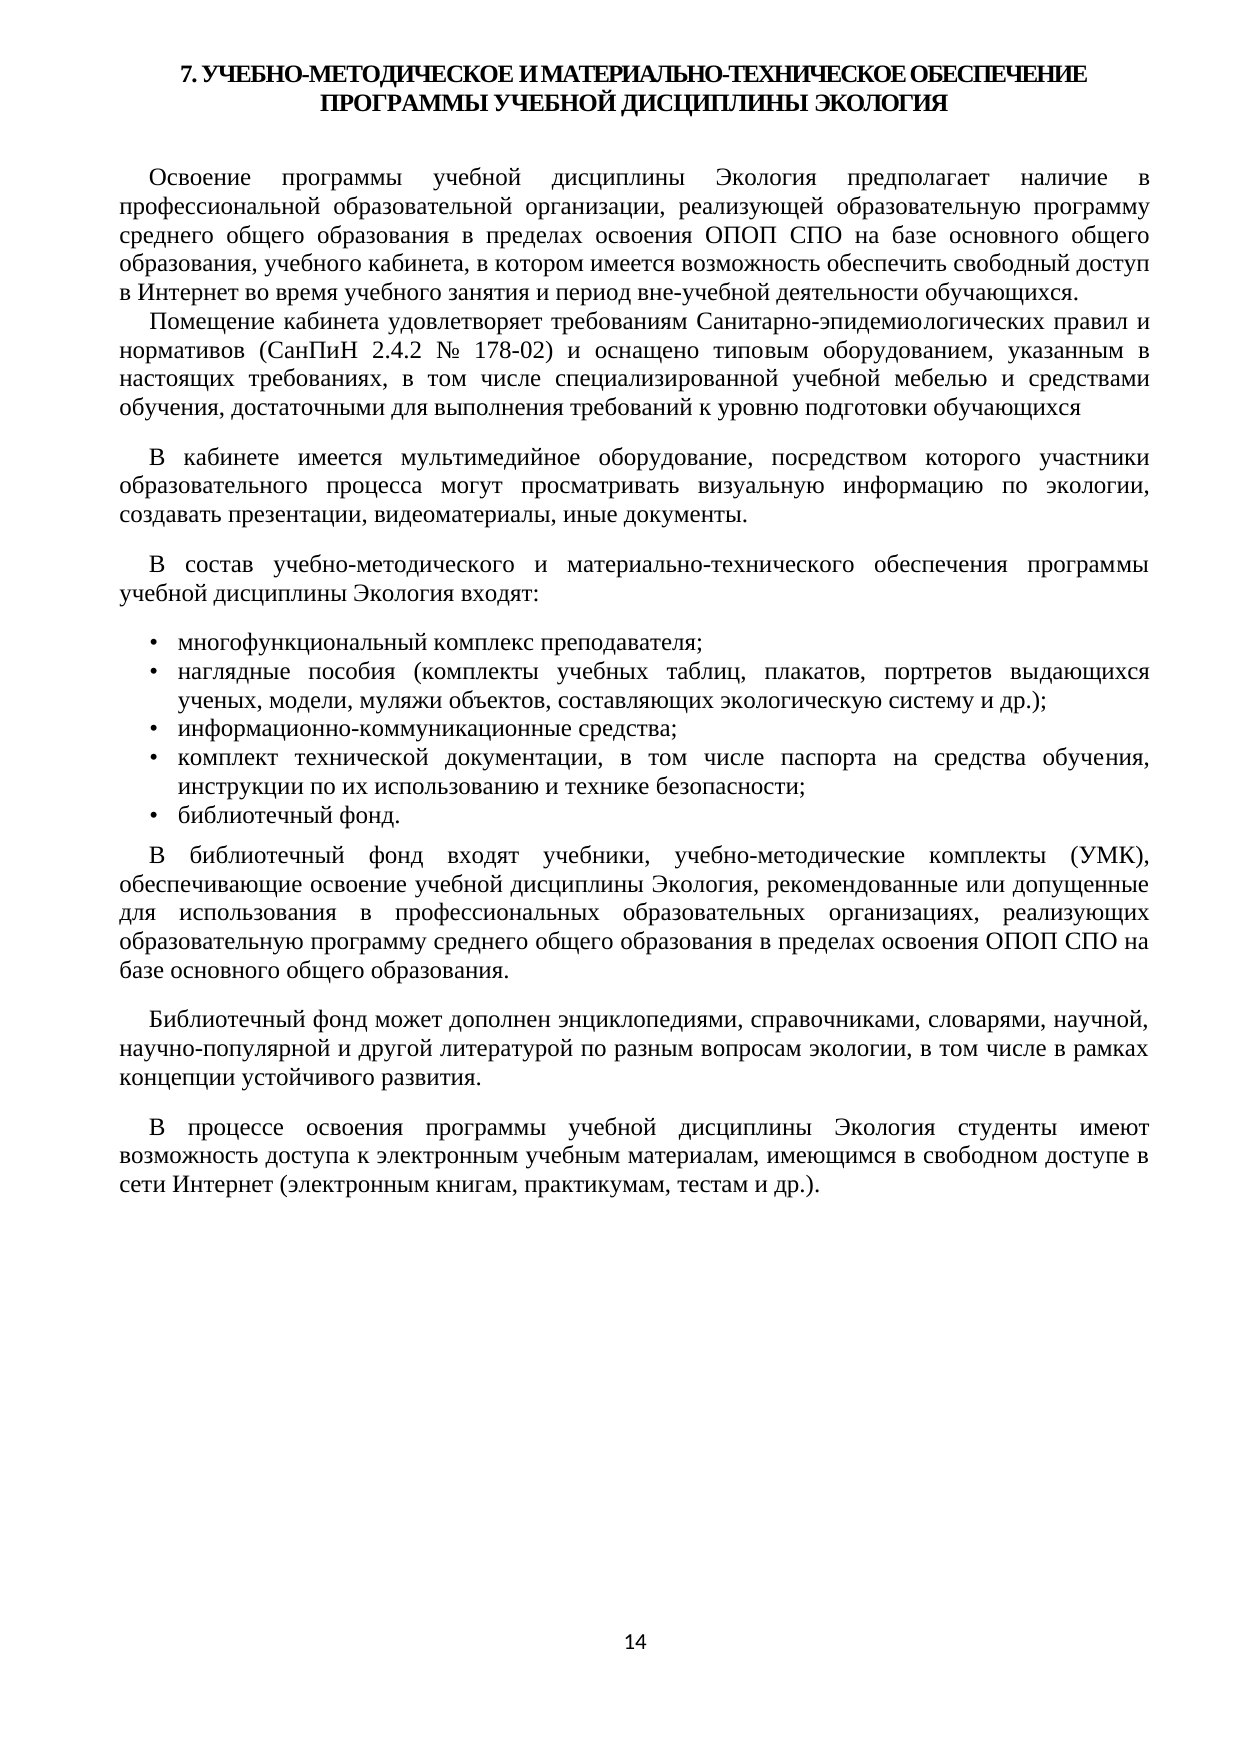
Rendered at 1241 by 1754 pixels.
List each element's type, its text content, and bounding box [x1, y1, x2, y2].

text Помещение кабинета удовлетворяет требованиям Санитарно-эпидемиологических правил и нормативов (СанПиН 2.4.2 № 178-02) и оснащено типовым оборудованием, указанным в настоящих требованиях, в том числе специализированной учебной мебелью и средствами обучения, достаточными для выполнения требований к уровню подготовки обучающихся [119, 306, 1150, 421]
list комплект технической документации, в том числе паспорта на средства обучения, инструкции по их использованию и технике безопасности; [149, 742, 1150, 800]
text В библиотечный фонд входят учебники, учебно-методические комплекты (УМК), обеспечивающие освоение учебной дисциплины Экология, рекомендованные или допущенные для использования в профессиональных образовательных организациях, реализующих образовательную программу среднего общего образования в пределах освоения ОПОП СПО на базе основного общего образования. [119, 840, 1150, 984]
list многофункциональный комплекс преподавателя; [149, 627, 1152, 656]
list наглядные пособия (комплекты учебных таблиц, плакатов, портретов выдающихся ученых, модели, муляжи объектов, составляющих экологическую систему и др.); [149, 656, 1150, 713]
list информационно-коммуникационные средства; [149, 713, 1152, 742]
text ПРОГРАММЫ УЧЕБНОЙ ДИСЦИПЛИНЫ ЭКОЛОГИЯ [118, 88, 1152, 117]
text В процессе освоения программы учебной дисциплины Экология студенты имеют возможность доступа к электронным учебным материалам, имеющимся в свободном доступе в сети Интернет (электронным книгам, практикумам, тестам и др.). [119, 1112, 1150, 1198]
text Библиотечный фонд может дополнен энциклопедиями, справочниками, словарями, научной, научно-популярной и другой литературой по разным вопросам экологии, в том числе в рамках концепции устойчивого развития. [119, 1004, 1150, 1091]
text В кабинете имеется мультимедийное оборудование, посредством которого участники образовательного процесса могут просматривать визуальную информацию по экологии, создавать презентации, видеоматериалы, иные документы. [119, 442, 1151, 528]
text 7. УЧЕБНО-МЕТОДИЧЕСкОЕ И МАТЕРИАЛЬНО-ТЕХНИЧЕСкОЕ ОБЕСПЕЧЕНИЕ [118, 59, 1152, 88]
list библиотечный фонд. [149, 800, 1152, 828]
text В состав учебно-методического и материально-технического обеспечения программы учебной дисциплины Экология входят: [119, 549, 1149, 606]
text Освоение программы учебной дисциплины Экология предполагает наличие в профессиональной образовательной организации, реализующей образовательную программу среднего общего образования в пределах освоения ОПОП СПО на базе основного общего образования, учебного кабинета, в котором имеется возможность обеспечить свободный доступ в Интернет во время учебного занятия и период вне-учебной деятельности обучающихся. [119, 162, 1151, 306]
